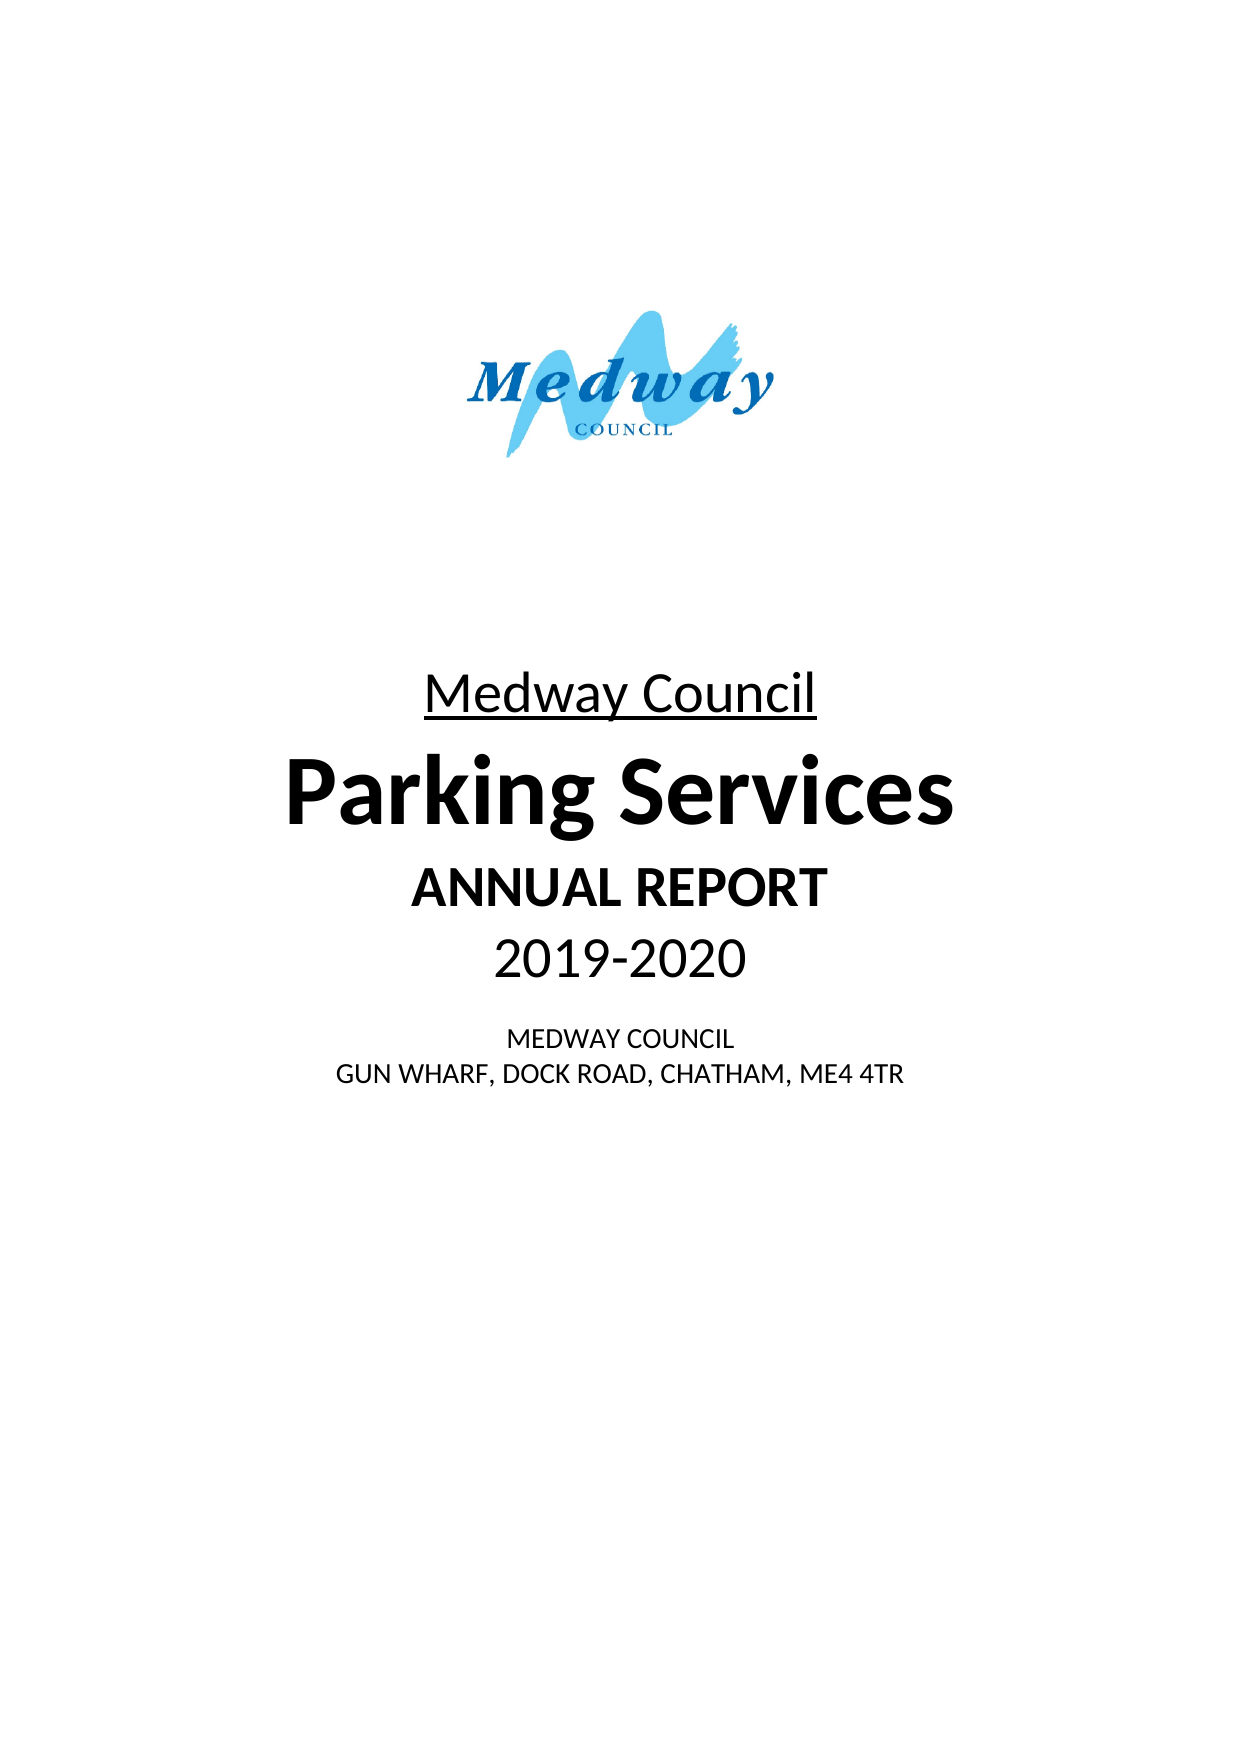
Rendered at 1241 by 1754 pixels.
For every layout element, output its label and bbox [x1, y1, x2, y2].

picture [466, 310, 774, 458]
